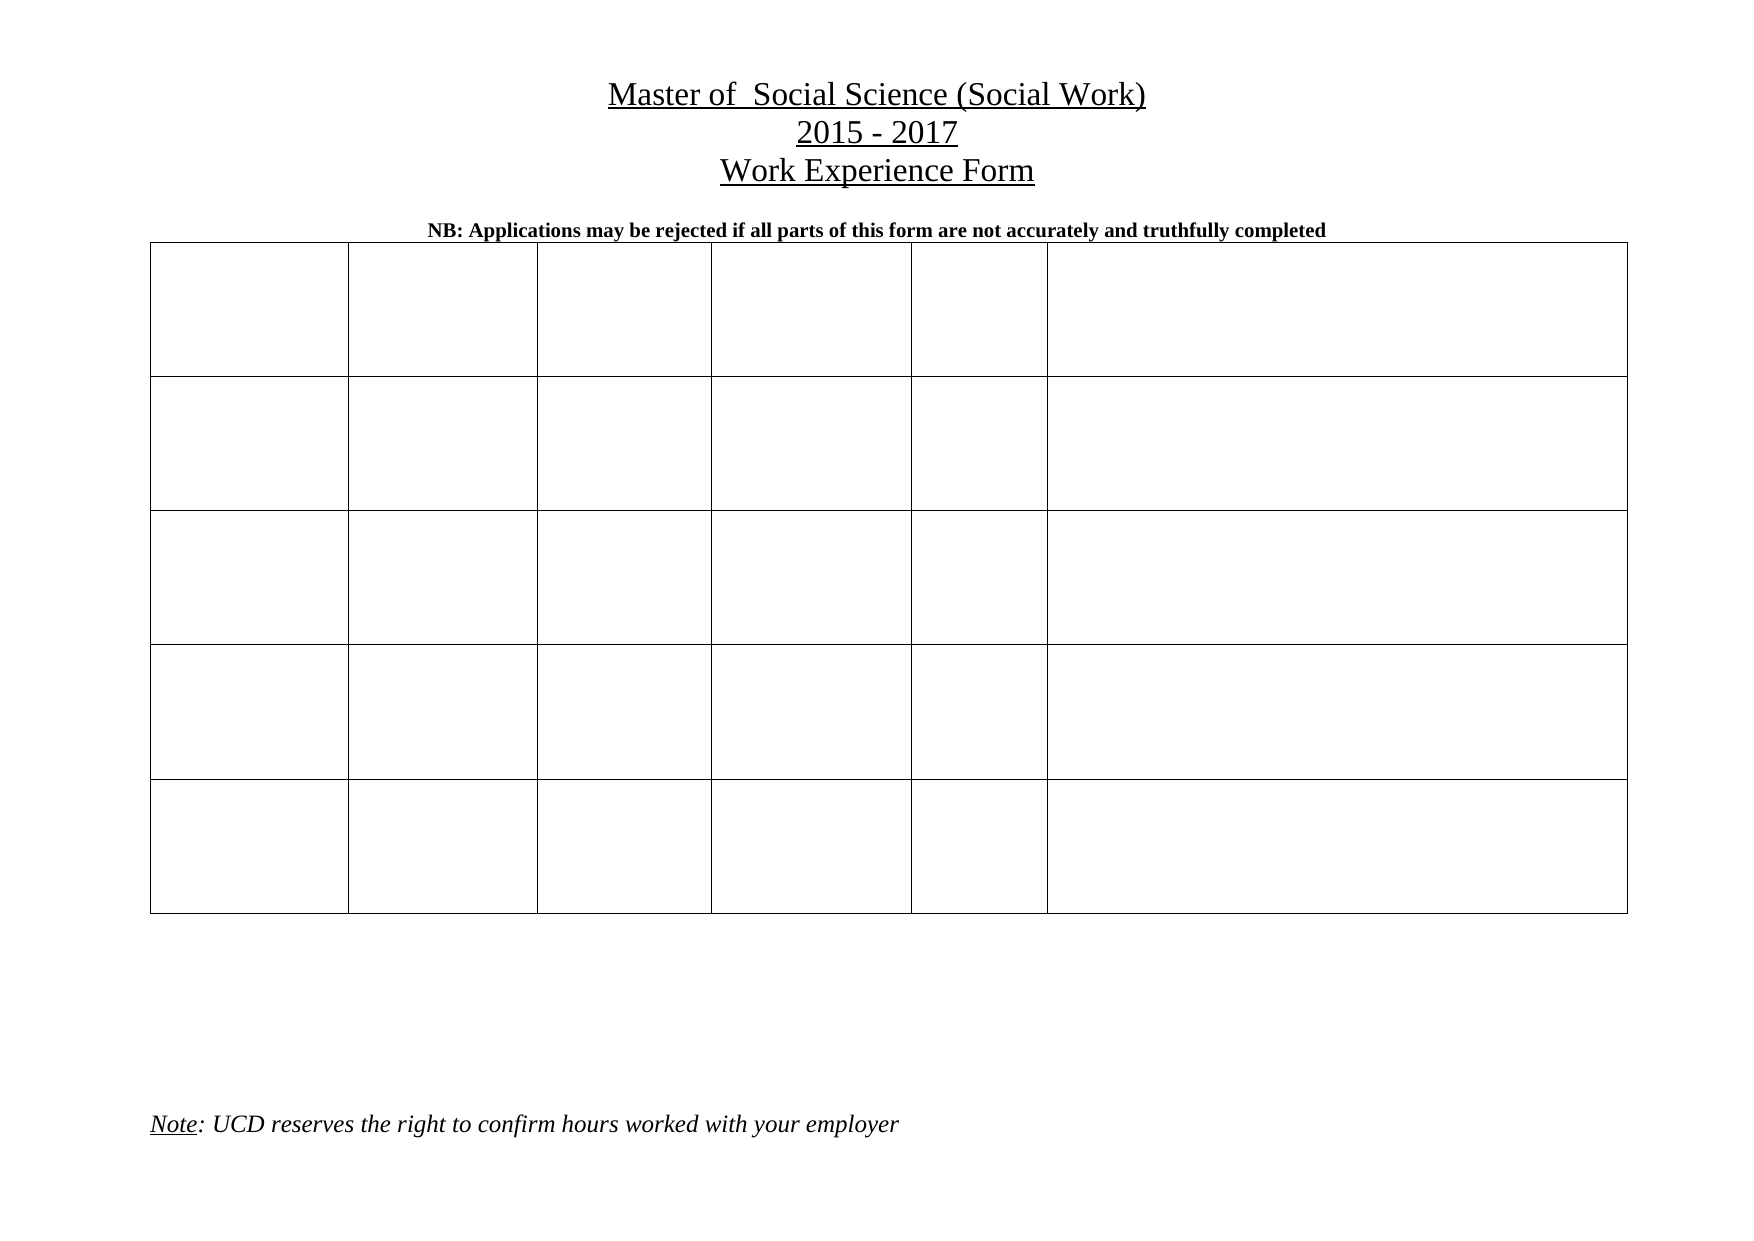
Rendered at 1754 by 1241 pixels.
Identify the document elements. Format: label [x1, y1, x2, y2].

table_cell [912, 780, 1047, 913]
table_cell [538, 645, 711, 779]
table_cell [912, 243, 1047, 376]
table_cell [1048, 377, 1627, 510]
table_cell [712, 780, 911, 913]
table_cell [151, 377, 348, 510]
table_cell [912, 377, 1047, 510]
table_cell [349, 377, 537, 510]
table_cell [538, 377, 711, 510]
table_cell [349, 780, 537, 913]
table_cell [151, 780, 348, 913]
table_cell [1048, 780, 1627, 913]
table_cell [538, 511, 711, 644]
table_cell [712, 243, 911, 376]
table_cell [1048, 645, 1627, 779]
table_cell [912, 511, 1047, 644]
table_cell [538, 243, 711, 376]
table_cell [1048, 511, 1627, 644]
table_cell [349, 511, 537, 644]
table_cell [1048, 243, 1627, 376]
table_cell [349, 243, 537, 376]
table_cell [712, 645, 911, 779]
table_cell [151, 511, 348, 644]
table_cell [912, 645, 1047, 779]
table_cell [151, 645, 348, 779]
table_cell [349, 645, 537, 779]
table_cell [712, 511, 911, 644]
table_cell [151, 243, 348, 376]
table_cell [712, 377, 911, 510]
table_cell [538, 780, 711, 913]
